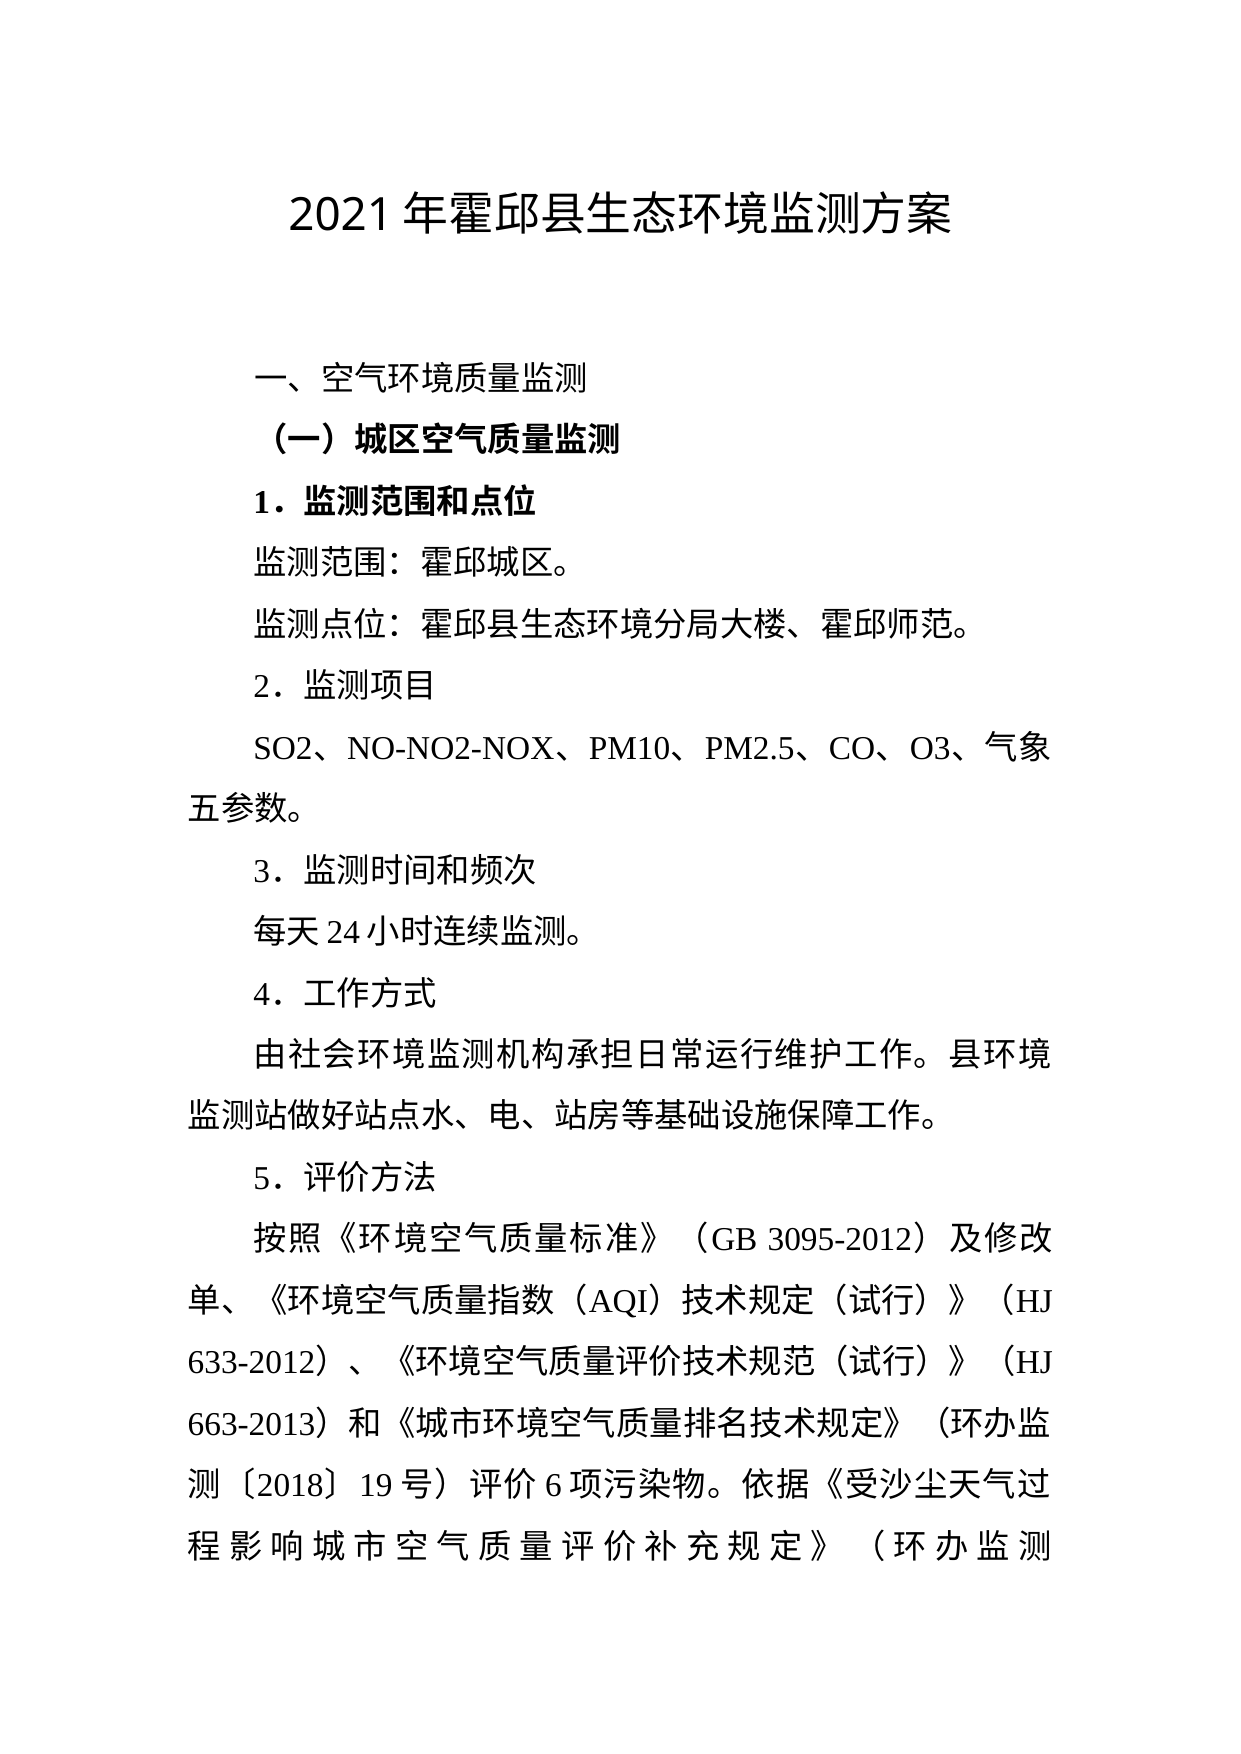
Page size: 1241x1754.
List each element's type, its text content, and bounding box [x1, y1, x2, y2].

text 2021年霍邱县生态环境监测方案 [187, 162, 1053, 259]
text 每天24小时连续监测。 [187, 894, 1053, 956]
list （一）城区空气质量监测 [187, 403, 1053, 464]
list 一、空气环境质量监测 [187, 341, 1053, 403]
text 由社会环境监测机构承担日常运行维护工作。县环境监测站做好站点水、电、站房等基础设施保障工作。 [187, 1017, 1053, 1140]
text 监测范围：霍邱城区。 [187, 526, 1053, 587]
text 3．监测时间和频次 [187, 833, 1053, 894]
text SO2、NO-NO2-NOX、PM10、PM2.5、CO、O3、气象五参数。 [187, 710, 1053, 833]
text 2．监测项目 [187, 648, 1053, 710]
text 4．工作方式 [187, 956, 1053, 1017]
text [187, 1202, 1053, 1570]
text 5．评价方法 [187, 1140, 1053, 1202]
text 1．监测范围和点位 [187, 464, 1053, 526]
text 监测点位：霍邱县生态环境分局大楼、霍邱师范。 [187, 587, 1053, 648]
